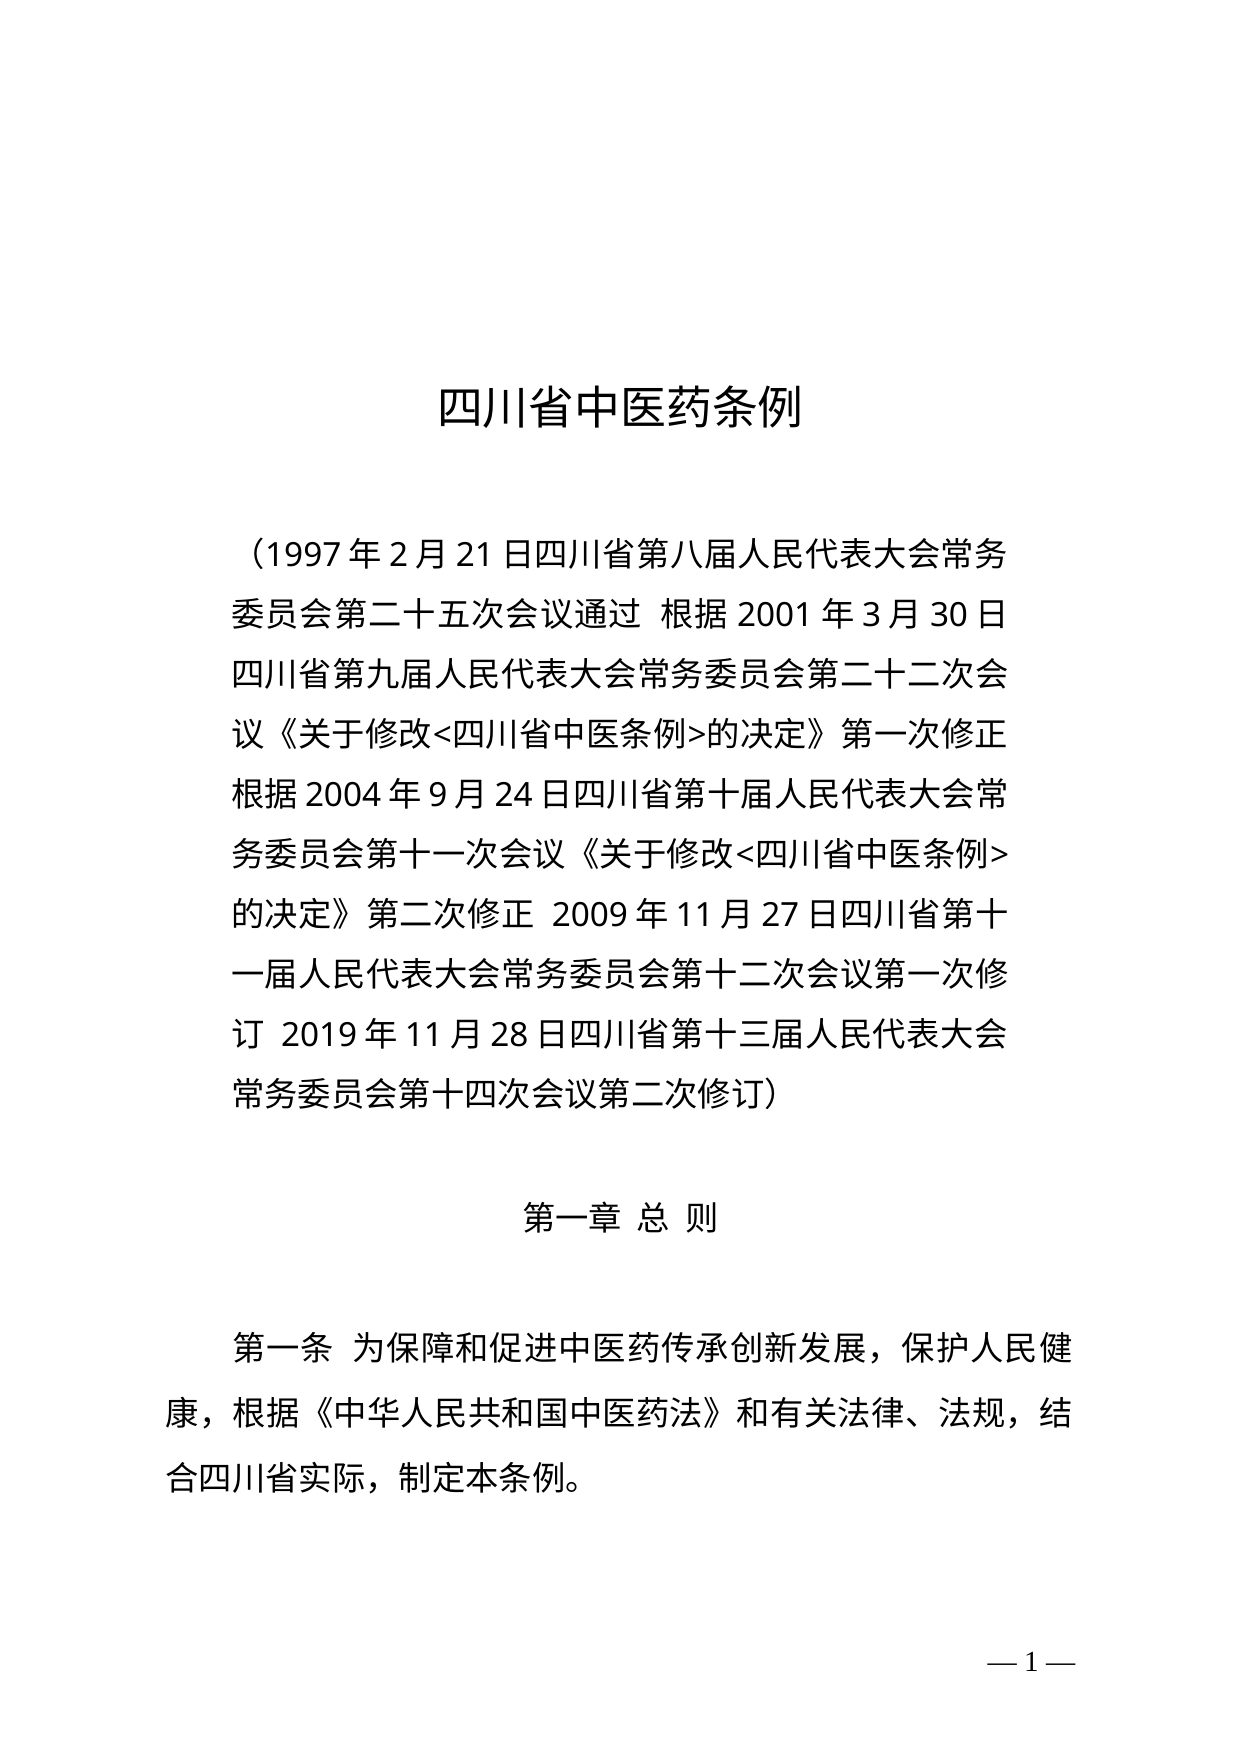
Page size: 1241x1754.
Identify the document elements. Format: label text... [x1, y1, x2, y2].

text 四川省中医药条例 [165, 356, 1075, 453]
text （1997年2月21日四川省第八届人民代表大会常务委员会第二十五次会议通过 根据2001年3月30日四川省第九届人民代表大会常务委员会第二十二次会议《关于修改<四川省中医条例>的决定》第一次修正 根据2004年9月24日四川省第十届人民代表大会常务委员会第十一次会议《关于修改<四川省中医条例>的决定》第二次修正 2009年11月27日四川省第十一届人民代表大会常务委员会第十二次会议第一次修订 2019年11月28日四川省第十三届人民代表大会常务委员会第十四次会议第二次修订） [231, 518, 1009, 1118]
text 第一条 为保障和促进中医药传承创新发展，保护人民健康，根据《中华人民共和国中医药法》和有关法律、法规，结合四川省实际，制定本条例。 [165, 1313, 1075, 1508]
text 第一章 总 则 [165, 1183, 1075, 1248]
